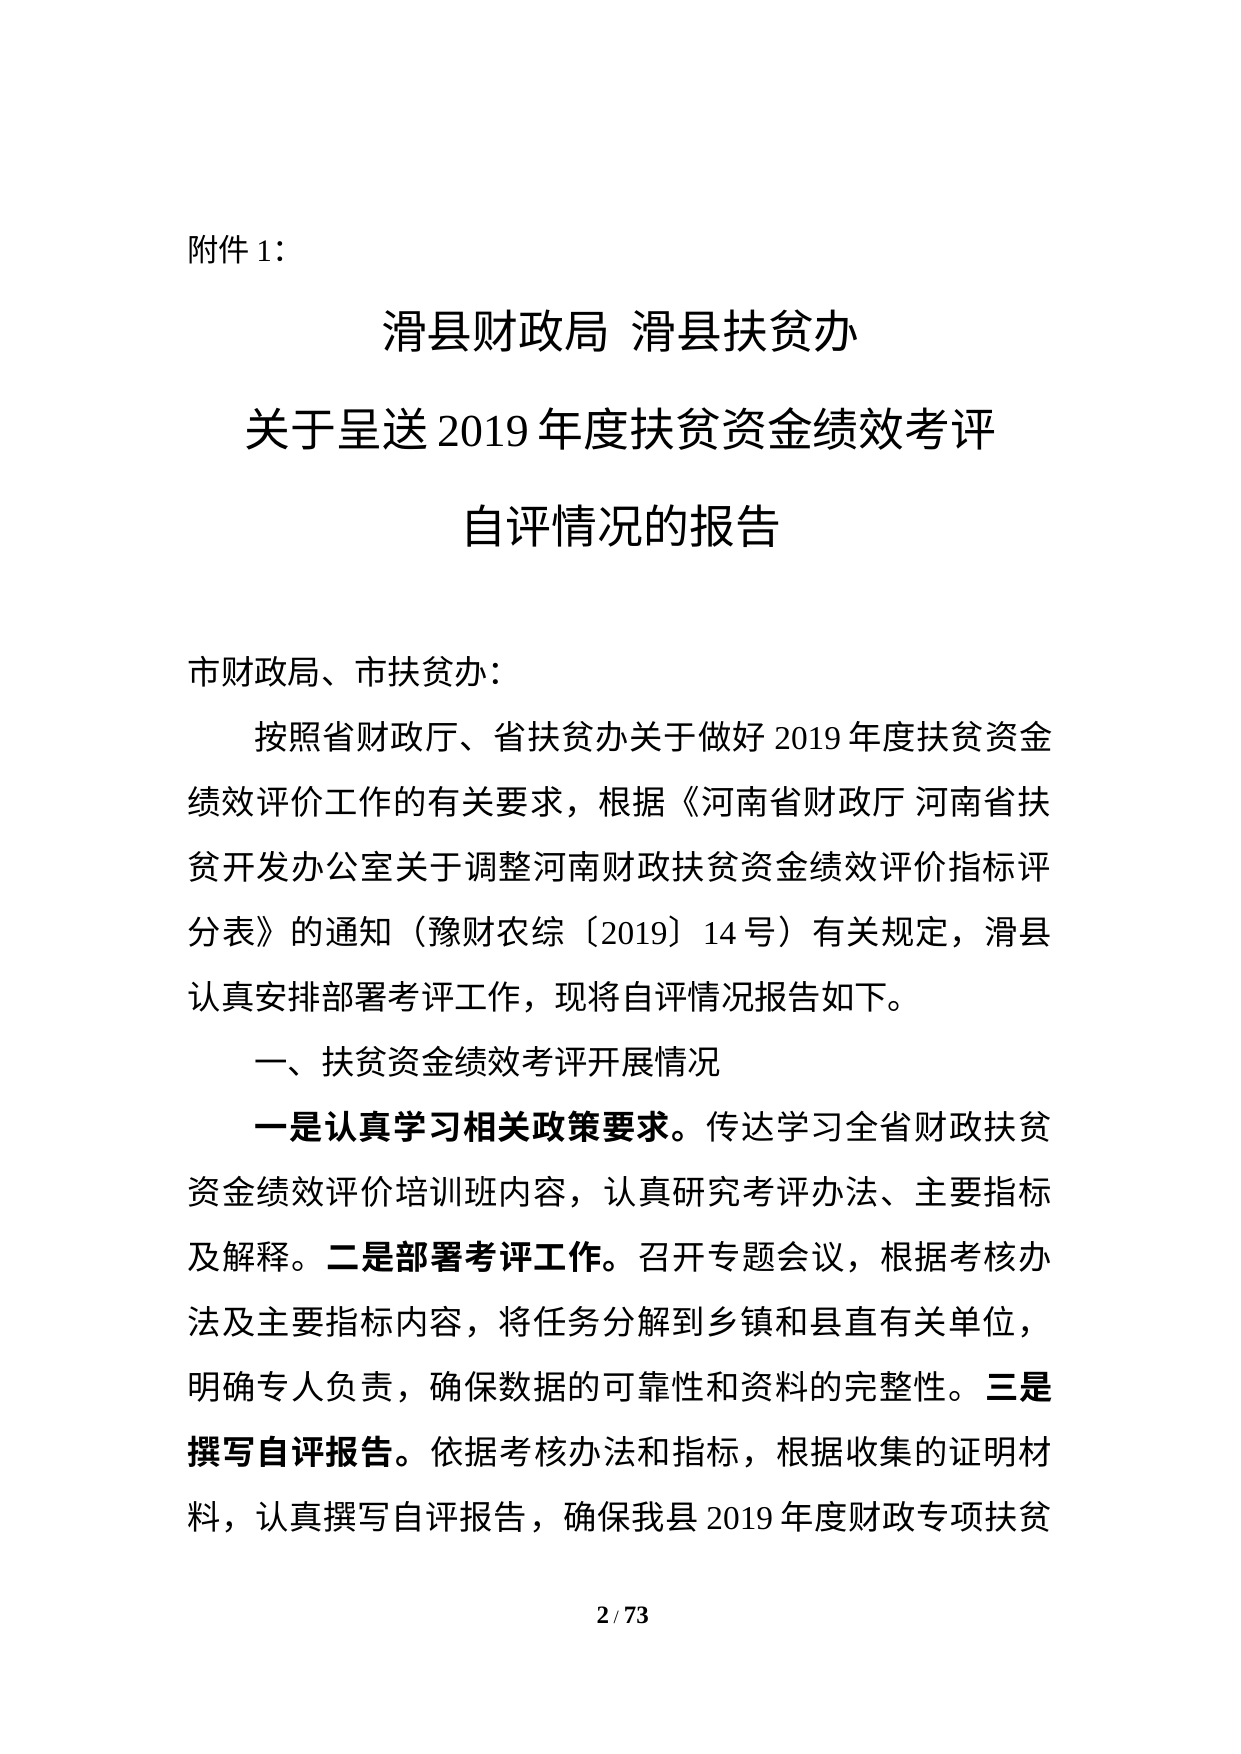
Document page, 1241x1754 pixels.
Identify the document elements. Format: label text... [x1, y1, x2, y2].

text 附件1： [187, 215, 1053, 280]
text 市财政局、市扶贫办： [187, 637, 1053, 702]
text 按照省财政厅、省扶贫办关于做好2019年度扶贫资金绩效评价工作的有关要求，根据《河南省财政厅 河南省扶贫开发办公室关于调整河南财政扶贫资金绩效评价指标评分表》的通知（豫财农综〔2019〕14号）有关规定，滑县认真安排部署考评工作，现将自评情况报告如下。 [187, 702, 1053, 1027]
text 自评情况的报告 [187, 475, 1053, 572]
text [187, 1092, 1053, 1547]
text 一、扶贫资金绩效考评开展情况 [187, 1027, 1053, 1092]
text 关于呈送2019年度扶贫资金绩效考评 [187, 377, 1053, 475]
text 滑县财政局 滑县扶贫办 [187, 280, 1053, 377]
